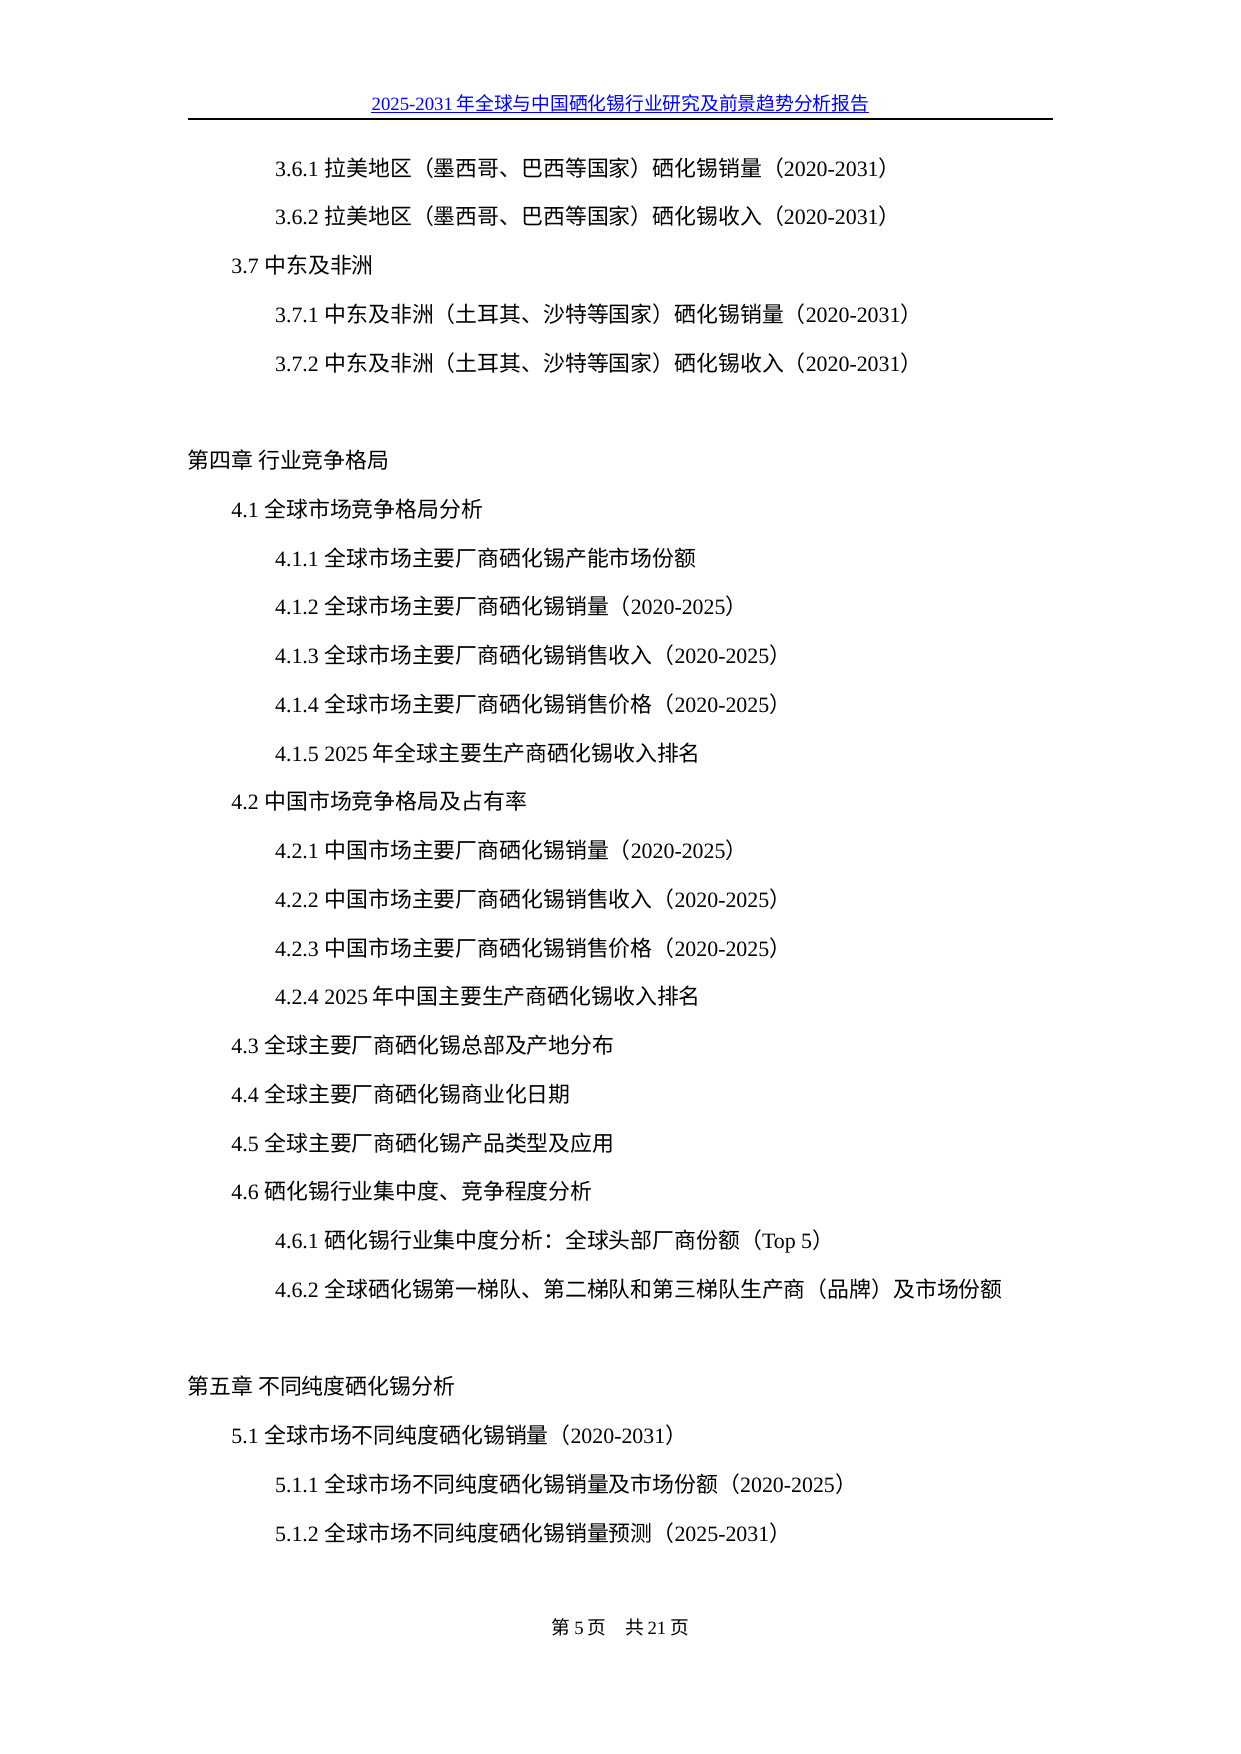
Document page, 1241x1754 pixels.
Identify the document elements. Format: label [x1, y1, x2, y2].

text [187, 150, 1053, 1548]
